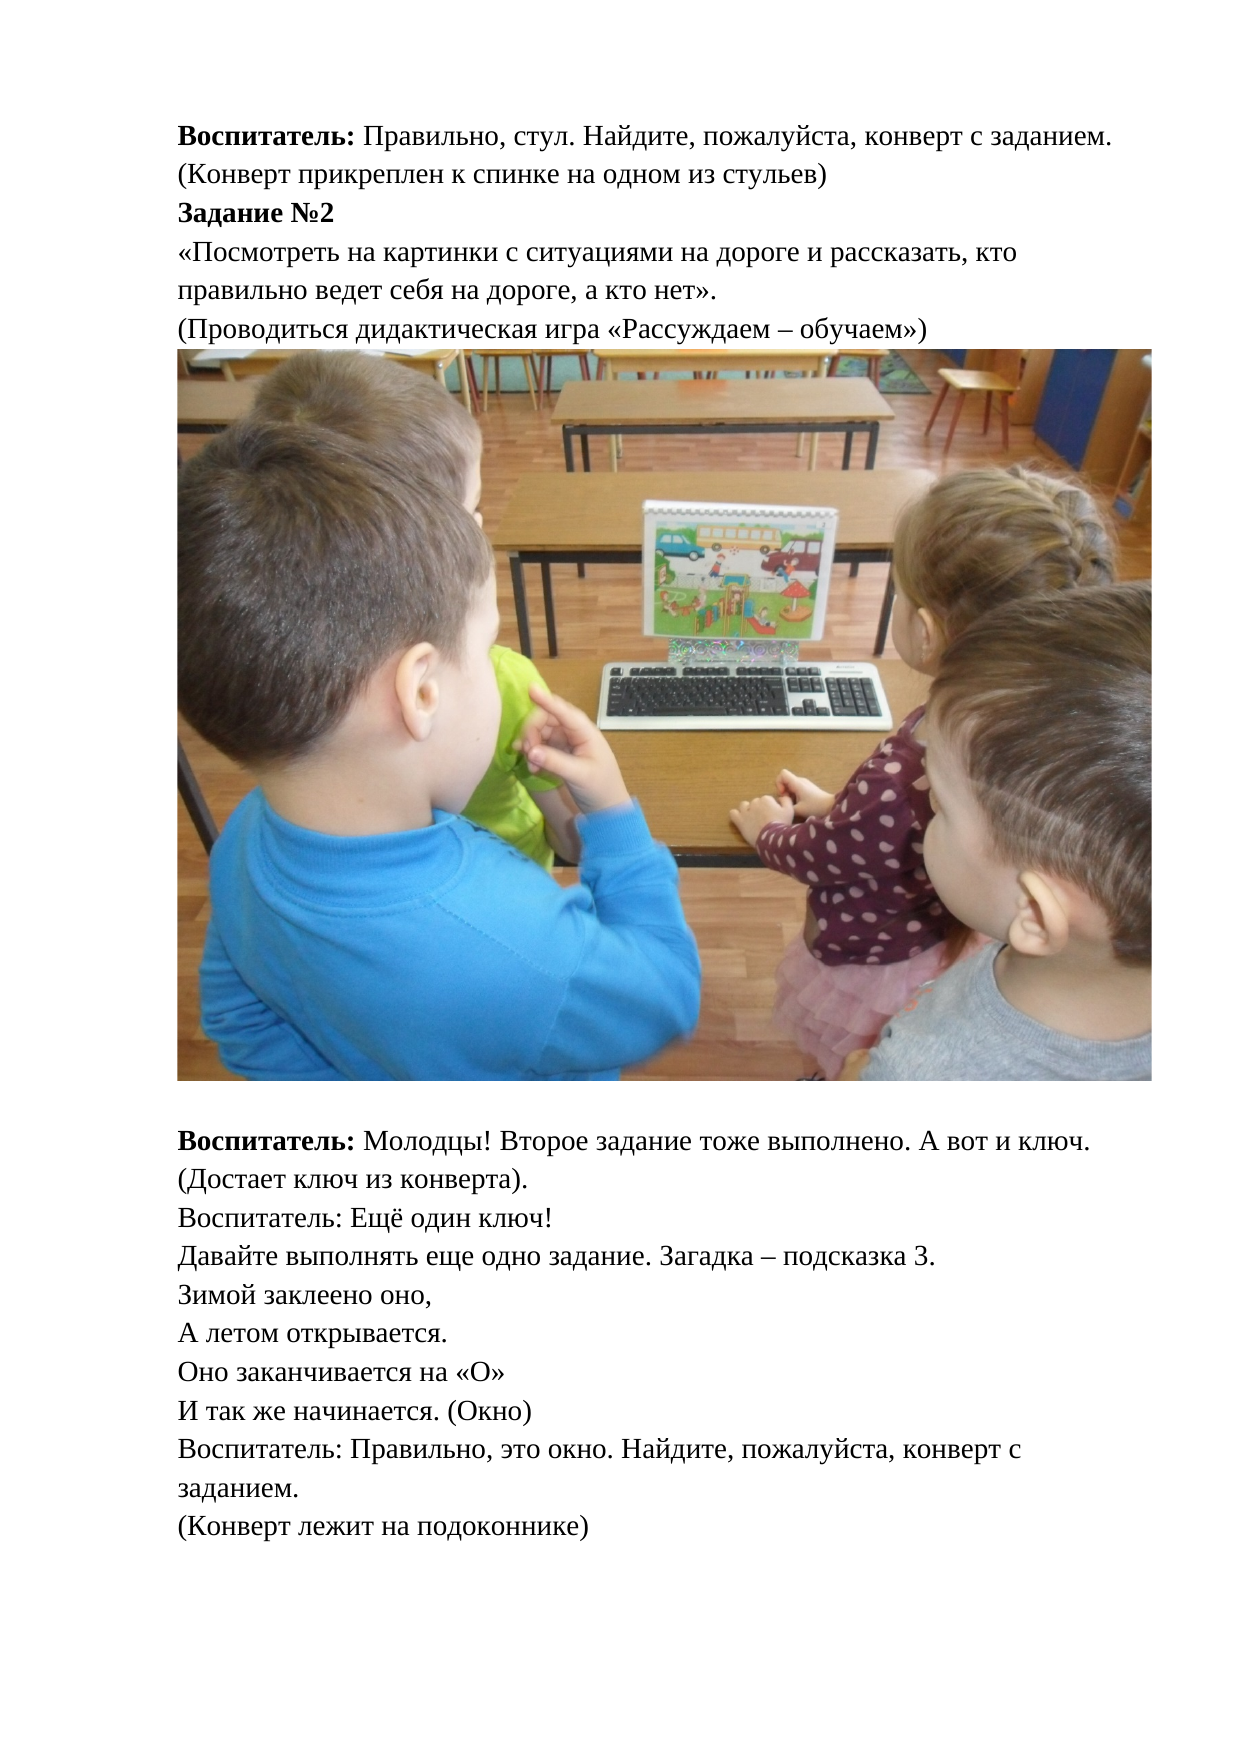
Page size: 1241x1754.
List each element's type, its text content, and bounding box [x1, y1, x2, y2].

text Воспитатель: Молодцы! Второе задание тоже выполнено. А вот и ключ. (Достает ключ из конверта). Воспитатель: Ещё один ключ! Давайте выполнять еще одно задание. Загадка – подсказка 3. Зимой заклеено оно, А летом открывается. Оно заканчивается на «О» И так же начинается. (Окно) Воспитатель: Правильно, это окно. Найдите, пожалуйста, конверт с заданием. (Конверт лежит на подоконнике) [177, 1123, 1152, 1574]
picture [177, 349, 1152, 1081]
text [177, 118, 1152, 344]
